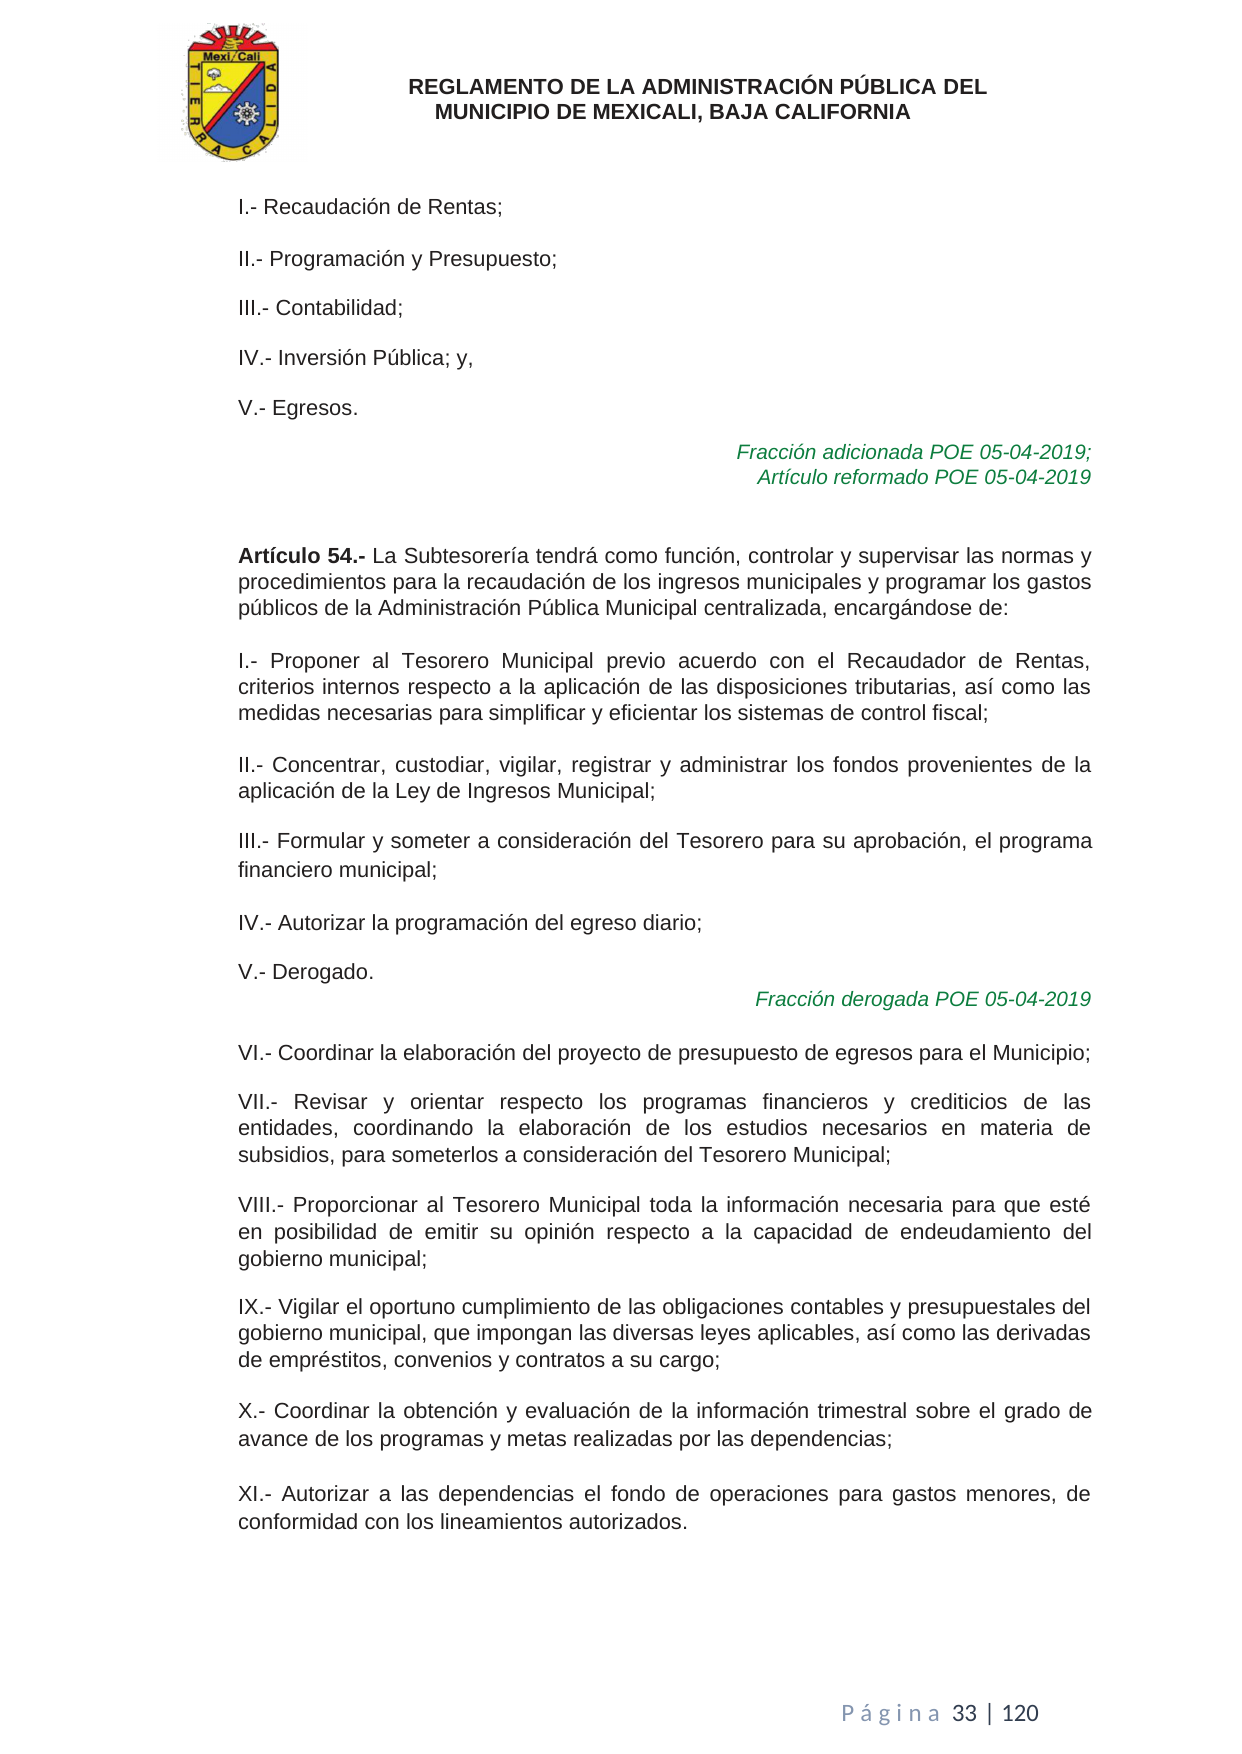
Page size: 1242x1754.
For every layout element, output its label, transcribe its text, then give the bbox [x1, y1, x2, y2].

text públicos de la Administración Pública Municipal centralizada, encargándose de: [238, 598, 1242, 620]
text VI.- Coordinar la elaboración del proyecto de presupuesto de egresos para el Municipio; [238, 1043, 1242, 1065]
text procedimientos para la recaudación de los ingresos municipales y programar los gastos [238, 572, 1242, 594]
text I.- Recaudación de Rentas; [238, 197, 1242, 219]
text aplicación de la Ley de Ingresos Municipal; [238, 781, 1242, 802]
text Fracción derogada POE 05-04-2019 [755, 990, 1242, 1011]
text Artículo 54.- La Subtesorería tendrá como función, controlar y supervisar las normas y [238, 546, 1242, 568]
text Artículo reformado POE 05-04-2019 [757, 468, 1242, 489]
text II.- Concentrar, custodiar, vigilar, registrar y administrar los fondos provenientes de la [238, 754, 1242, 777]
text P á g i n a 33 | 120 [841, 1702, 1242, 1727]
text II.- Programación y Presupuesto; [238, 248, 1242, 270]
text III.- Formular y someter a consideración del Tesorero para su aprobación, el programa [238, 831, 1242, 853]
text XI.- Autorizar a las dependencias el fondo de operaciones para gastos menores, de [238, 1484, 1242, 1506]
text entidades, coordinando la elaboración de los estudios necesarios en materia de [238, 1118, 1242, 1140]
text VII.- Revisar y orientar respecto los programas financieros y crediticios de las [238, 1092, 1242, 1113]
text criterios internos respecto a la aplicación de las disposiciones tributarias, así como las [238, 677, 1242, 699]
text financiero municipal; [238, 860, 1242, 882]
text VIII.- Proporcionar al Tesorero Municipal toda la información necesaria para que esté [238, 1195, 1242, 1217]
text V.- Derogado. [238, 962, 1242, 984]
text medidas necesarias para simplificar y eficientar los sistemas de control fiscal; [238, 703, 1242, 725]
text MUNICIPIO DE MEXICALI, BAJA CALIFORNIA [434, 102, 1242, 124]
text gobierno municipal, que impongan las diversas leyes aplicables, así como las derivadas [238, 1323, 1242, 1345]
text REGLAMENTO DE LA ADMINISTRACIÓN PÚBLICA DEL [408, 77, 1242, 99]
picture [157, 23, 309, 162]
text en posibilidad de emitir su opinión respecto a la capacidad de endeudamiento del [238, 1222, 1242, 1244]
text gobierno municipal; [238, 1248, 1242, 1270]
text de empréstitos, convenios y contratos a su cargo; [238, 1349, 1242, 1372]
text conformidad con los lineamientos autorizados. [238, 1512, 1242, 1534]
text IX.- Vigilar el oportuno cumplimiento de las obligaciones contables y presupuestales del [238, 1297, 1242, 1319]
text V.- Egresos. [238, 398, 1242, 420]
text Fracción adicionada POE 05-04-2019; [730, 442, 1242, 464]
text X.- Coordinar la obtención y evaluación de la información trimestral sobre el grado de [238, 1401, 1242, 1423]
text subsidios, para someterlos a consideración del Tesorero Municipal; [238, 1145, 1242, 1167]
text I.- Proponer al Tesorero Municipal previo acuerdo con el Recaudador de Rentas, [238, 651, 1242, 673]
text avance de los programas y metas realizadas por las dependencias; [238, 1428, 1242, 1451]
text IV.- Inversión Pública; y, [238, 348, 1242, 369]
text III.- Contabilidad; [238, 297, 1242, 319]
text IV.- Autorizar la programación del egreso diario; [238, 913, 1242, 935]
